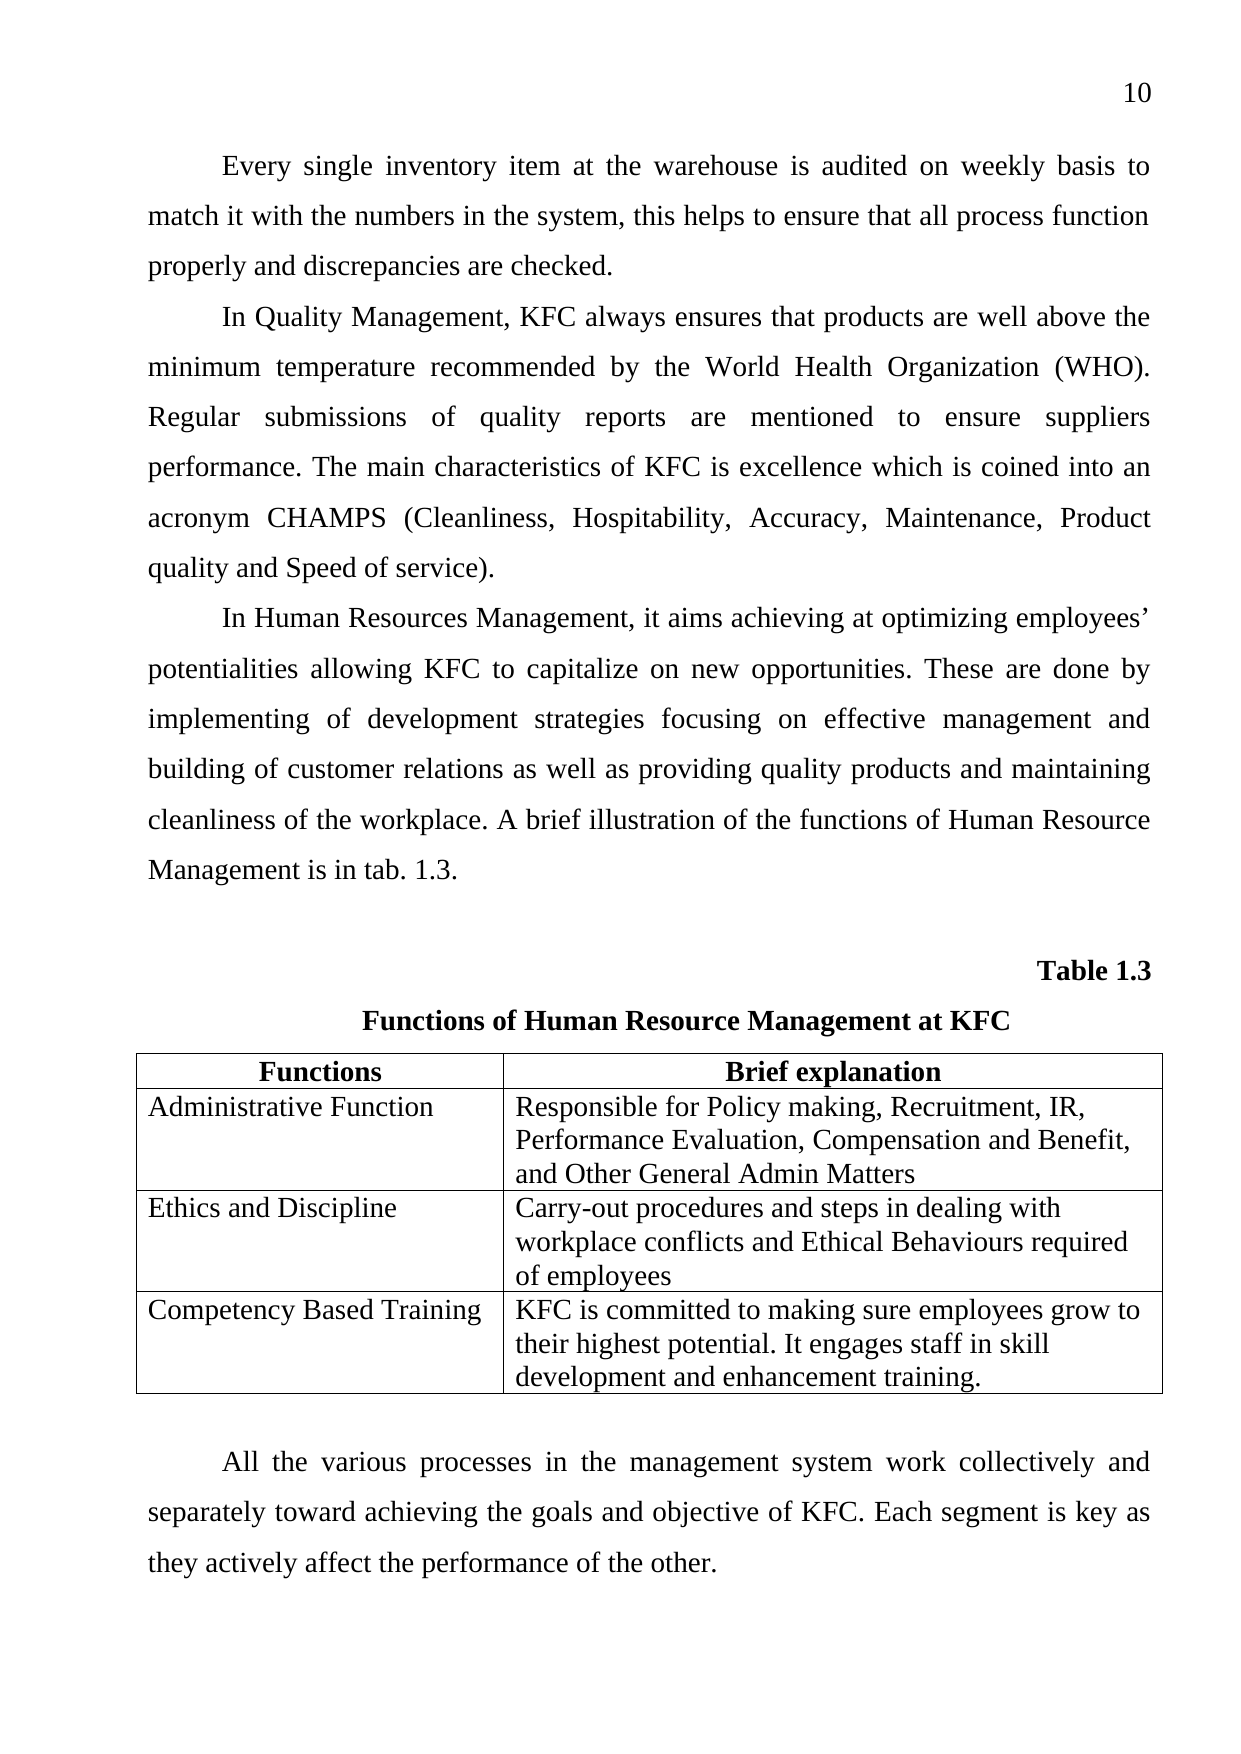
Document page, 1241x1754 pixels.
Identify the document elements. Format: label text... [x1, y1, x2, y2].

text Table 1.3 [148, 953, 1152, 986]
text In Quality Management, KFC always ensures that products are well above the minimum temperature recommended by the World Health Organization (WHO). Regular submissions of quality reports are mentioned to ensure suppliers performance. The main characteristics of KFC is excellence which is coined into an acronym CHAMPS (Cleanliness, Hospitability, Accuracy, Maintenance, Product quality and Speed of service). [148, 299, 1152, 584]
table_cell Carry-out procedures and steps in dealing with workplace conflicts and Ethical Behaviours required of employees [504, 1191, 1162, 1291]
text Every single inventory item at the warehouse is audited on weekly basis to match it with the numbers in the system, this helps to ensure that all process function properly and discrepancies are checked. [148, 148, 1152, 282]
table_cell Responsible for Policy making, Recruitment, IR, Performance Evaluation, Compensation and Benefit, and Other General Admin Matters [504, 1089, 1162, 1189]
table_cell KFC is committed to making sure employees grow to their highest potential. It engages staff in skill development and enhancement training. [504, 1292, 1162, 1393]
text In Human Resources Management, it aims achieving at optimizing employees’ potentialities allowing KFC to capitalize on new opportunities. These are done by implementing of development strategies focusing on effective management and building of customer relations as well as providing quality products and maintaining cleanliness of the workplace. A brief illustration of the functions of Human Resource Management is in tab. 1.3. [148, 601, 1152, 886]
text Functions of Human Resource Management at KFC [148, 1003, 1152, 1037]
text All the various processes in the management system work collectively and separately toward achieving the goals and objective of KFC. Each segment is key as they actively affect the performance of the other. [148, 1444, 1152, 1578]
table_cell Ethics and Discipline [137, 1191, 503, 1291]
table_header Functions [137, 1054, 503, 1088]
table_cell Administrative Function [137, 1089, 503, 1189]
table_header Brief explanation [504, 1054, 1162, 1088]
table_cell Competency Based Training [137, 1292, 503, 1393]
